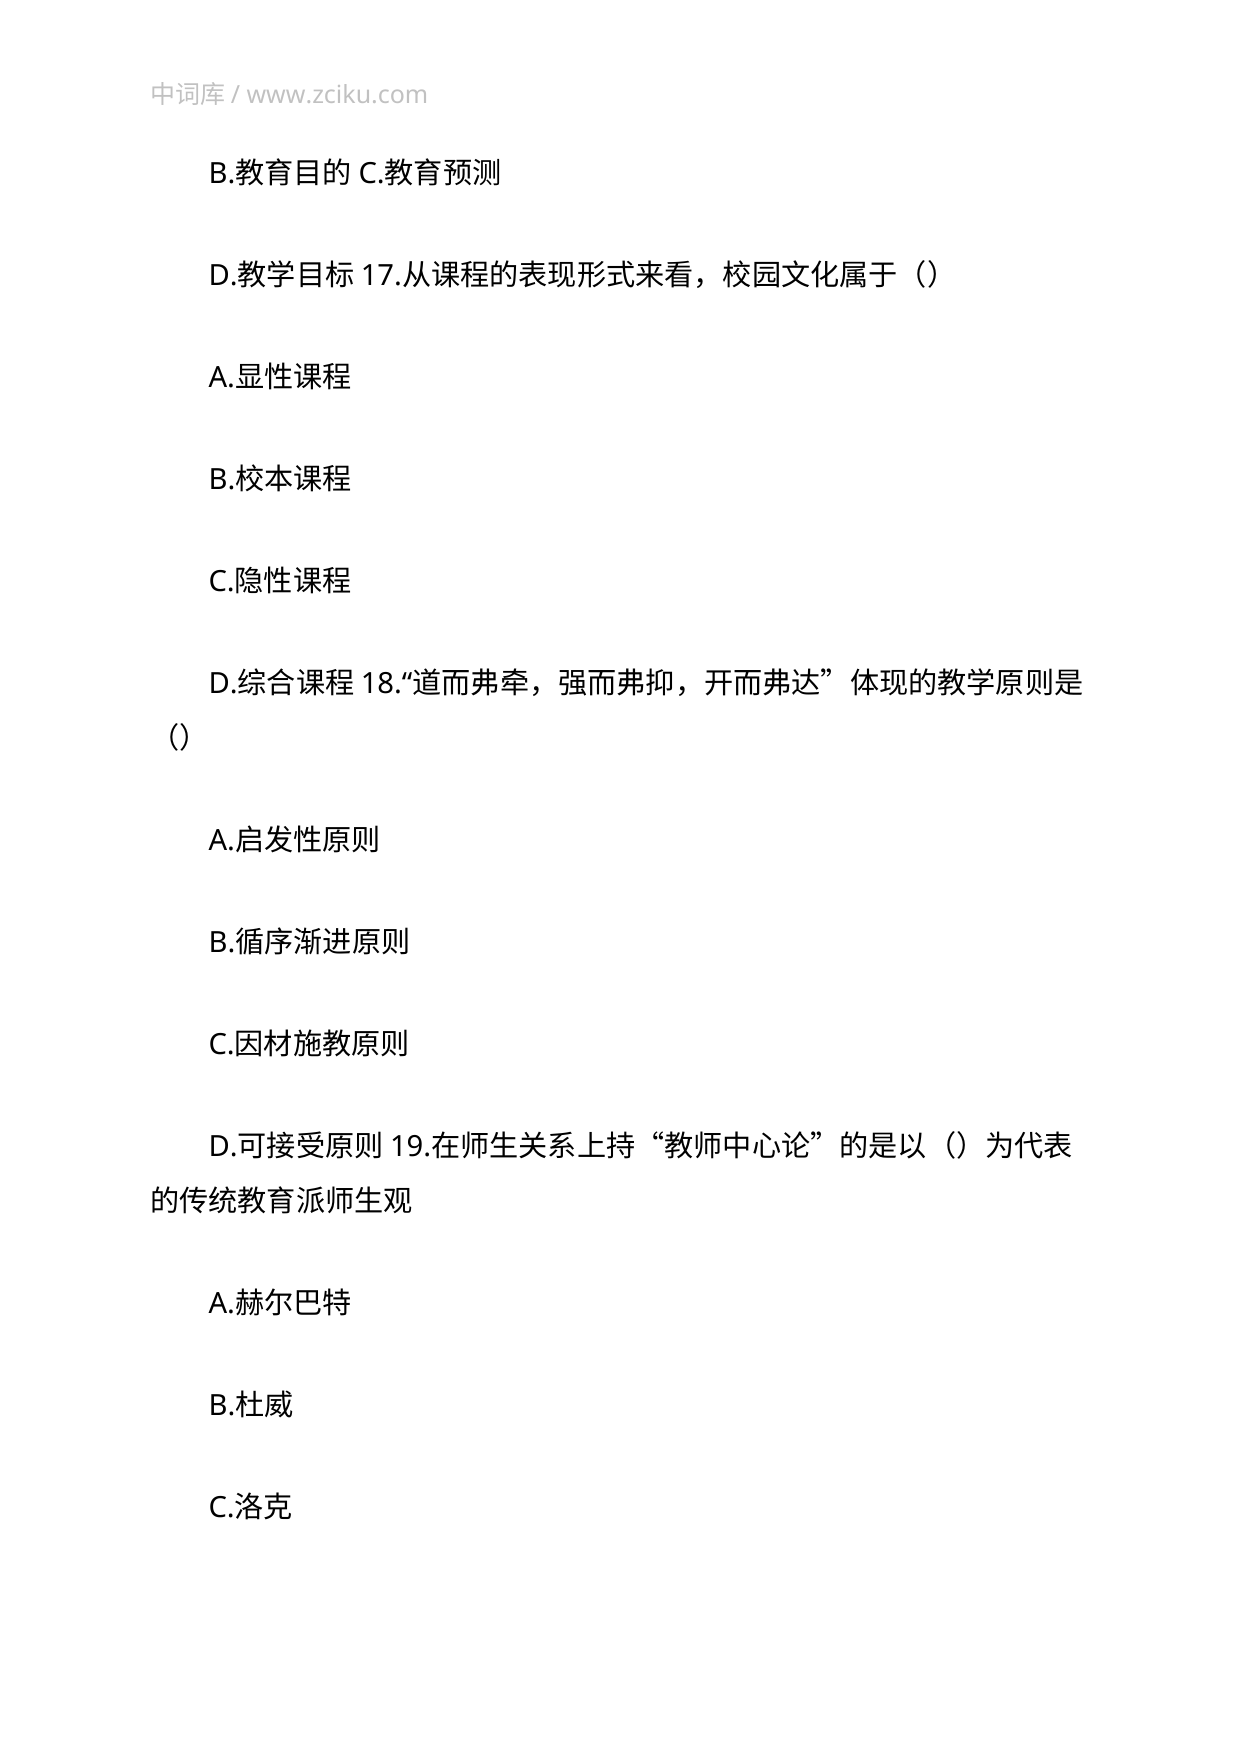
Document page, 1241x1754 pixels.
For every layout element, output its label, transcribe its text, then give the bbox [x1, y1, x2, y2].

text A.启发性原则 [150, 817, 1090, 859]
text D.综合课程 18.“道而弗牵，强而弗抑，开而弗达”体现的教学原则是（） [150, 660, 1090, 757]
text C.洛克 [150, 1483, 1090, 1526]
text C.隐性课程 [150, 558, 1090, 600]
text A.赫尔巴特 [150, 1279, 1090, 1322]
text B.循序渐进原则 [150, 919, 1090, 961]
text B.校本课程 [150, 456, 1090, 498]
text A.显性课程 [150, 354, 1090, 396]
text D.可接受原则 19.在师生关系上持“教师中心论”的是以（）为代表的传统教育派师生观 [150, 1123, 1090, 1220]
text B.教育目的 C.教育预测 [150, 150, 1090, 192]
text C.因材施教原则 [150, 1021, 1090, 1063]
text B.杜威 [150, 1381, 1090, 1424]
text D.教学目标 17.从课程的表现形式来看，校园文化属于（） [150, 252, 1090, 294]
